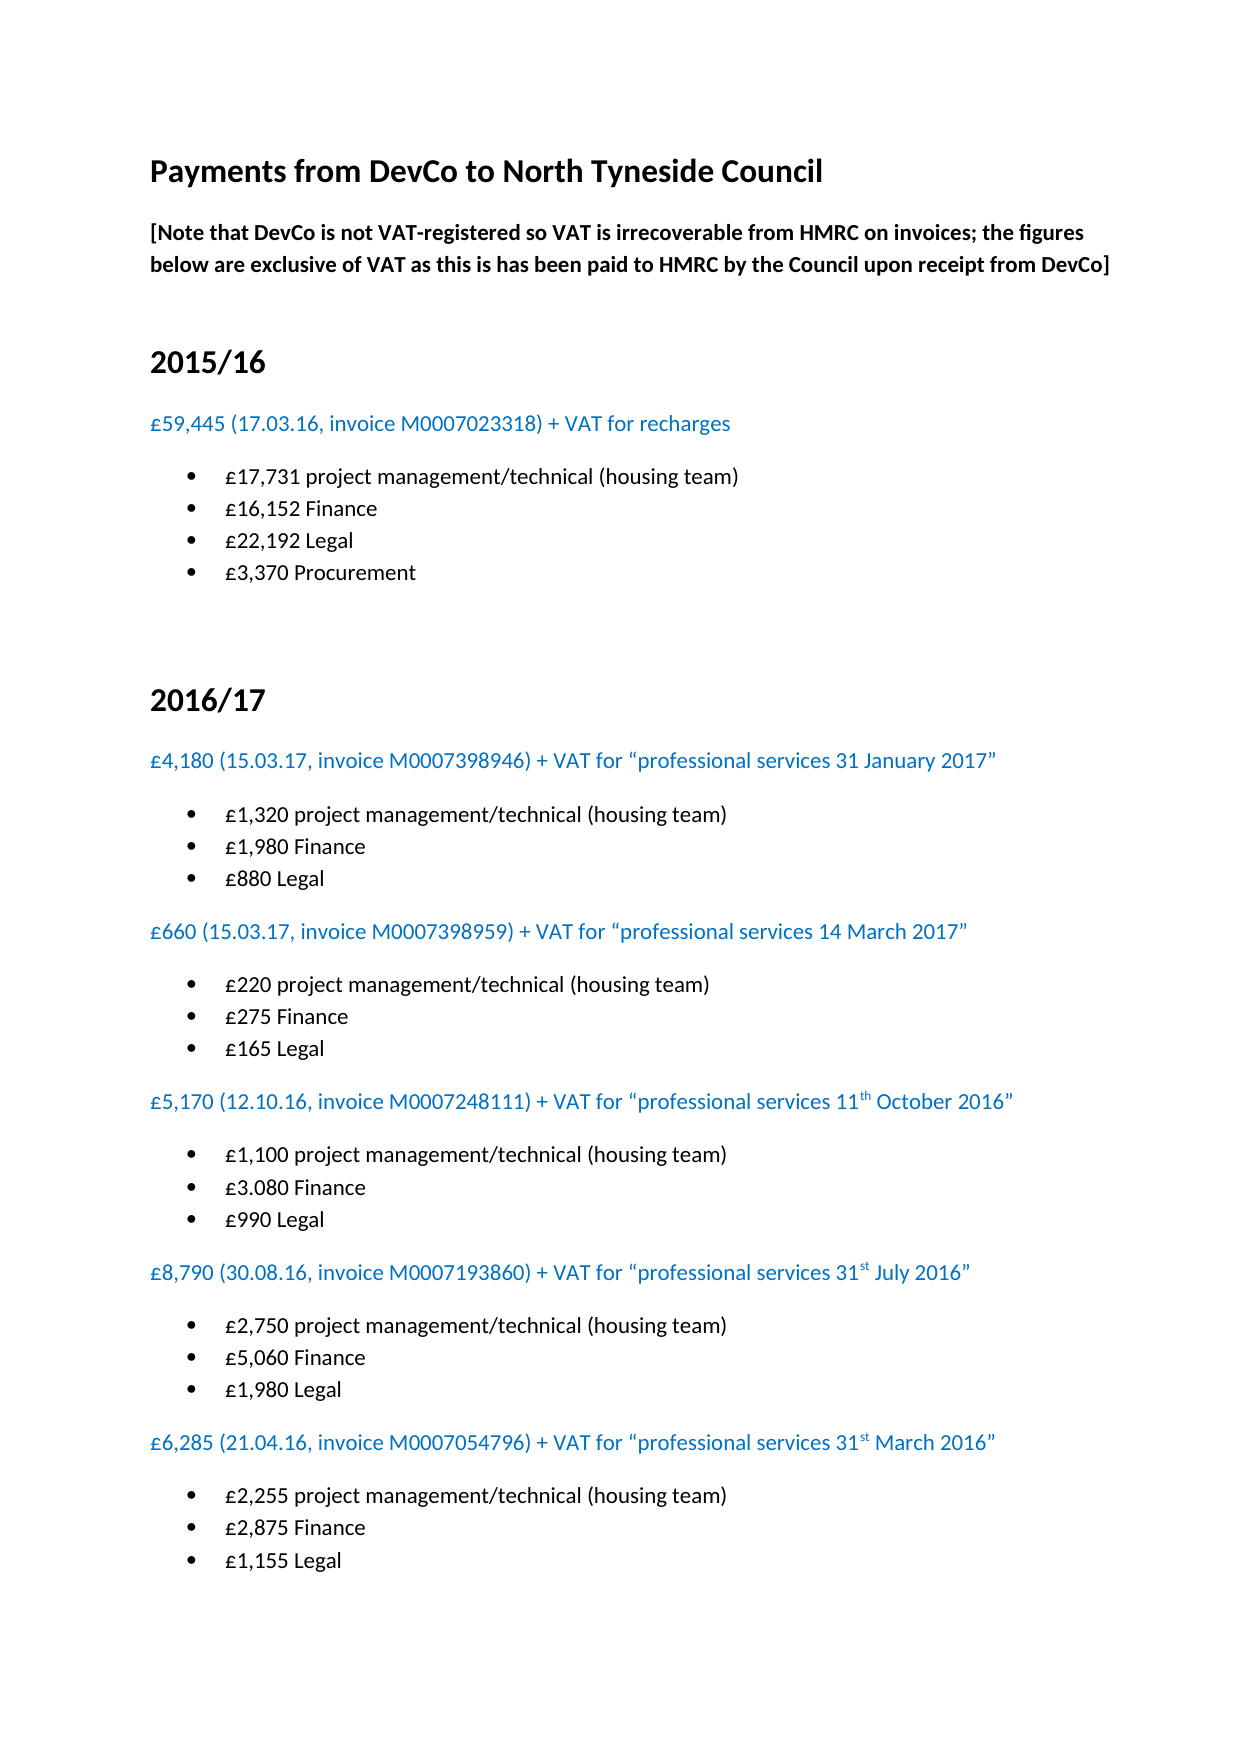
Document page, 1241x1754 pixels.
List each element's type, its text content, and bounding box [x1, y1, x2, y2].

text £8,790 (30.08.16, invoice M0007193860) + VAT for “professional services 31st July 2016” [150, 1258, 1090, 1286]
list £165 Legal [187, 1034, 1090, 1062]
list £2,875 Finance [187, 1513, 1090, 1542]
list £5,060 Finance [187, 1343, 1090, 1371]
text £6,285 (21.04.16, invoice M0007054796) + VAT for “professional services 31st March 2016” [150, 1428, 1090, 1456]
text Payments from DevCo to North Tyneside Council [150, 150, 1110, 191]
text £5,170 (12.10.16, invoice M0007248111) + VAT for “professional services 11th October 2016” [150, 1087, 1090, 1116]
list £3.080 Finance [187, 1173, 1090, 1201]
text 2016/17 [150, 679, 1090, 720]
list £3,370 Procurement [187, 558, 1090, 586]
list £990 Legal [187, 1205, 1090, 1233]
text £4,180 (15.03.17, invoice M0007398946) + VAT for “professional services 31 January 2017” [150, 747, 1090, 775]
text £59,445 (17.03.16, invoice M0007023318) + VAT for recharges [150, 409, 1090, 437]
list £17,731 project management/technical (housing team) [187, 462, 1090, 490]
list £22,192 Legal [187, 526, 1090, 554]
text £660 (15.03.17, invoice M0007398959) + VAT for “professional services 14 March 2017” [150, 917, 1090, 945]
list £1,980 Finance [187, 832, 1090, 860]
list £1,320 project management/technical (housing team) [187, 800, 1090, 828]
list £275 Finance [187, 1002, 1090, 1030]
text 2015/16 [150, 341, 1090, 382]
text [Note that DevCo is not VAT-registered so VAT is irrecoverable from HMRC on invoices; the figures below are exclusive of VAT as this is has been paid to HMRC by the Council upon receipt from DevCo] [150, 218, 1124, 278]
list £220 project management/technical (housing team) [187, 970, 1090, 998]
list £16,152 Finance [187, 494, 1090, 522]
list £880 Legal [187, 864, 1090, 892]
list £1,100 project management/technical (housing team) [187, 1141, 1090, 1168]
list £1,155 Legal [187, 1546, 1090, 1574]
list £2,255 project management/technical (housing team) [187, 1481, 1090, 1509]
list £1,980 Legal [187, 1375, 1090, 1403]
list £2,750 project management/technical (housing team) [187, 1311, 1090, 1339]
